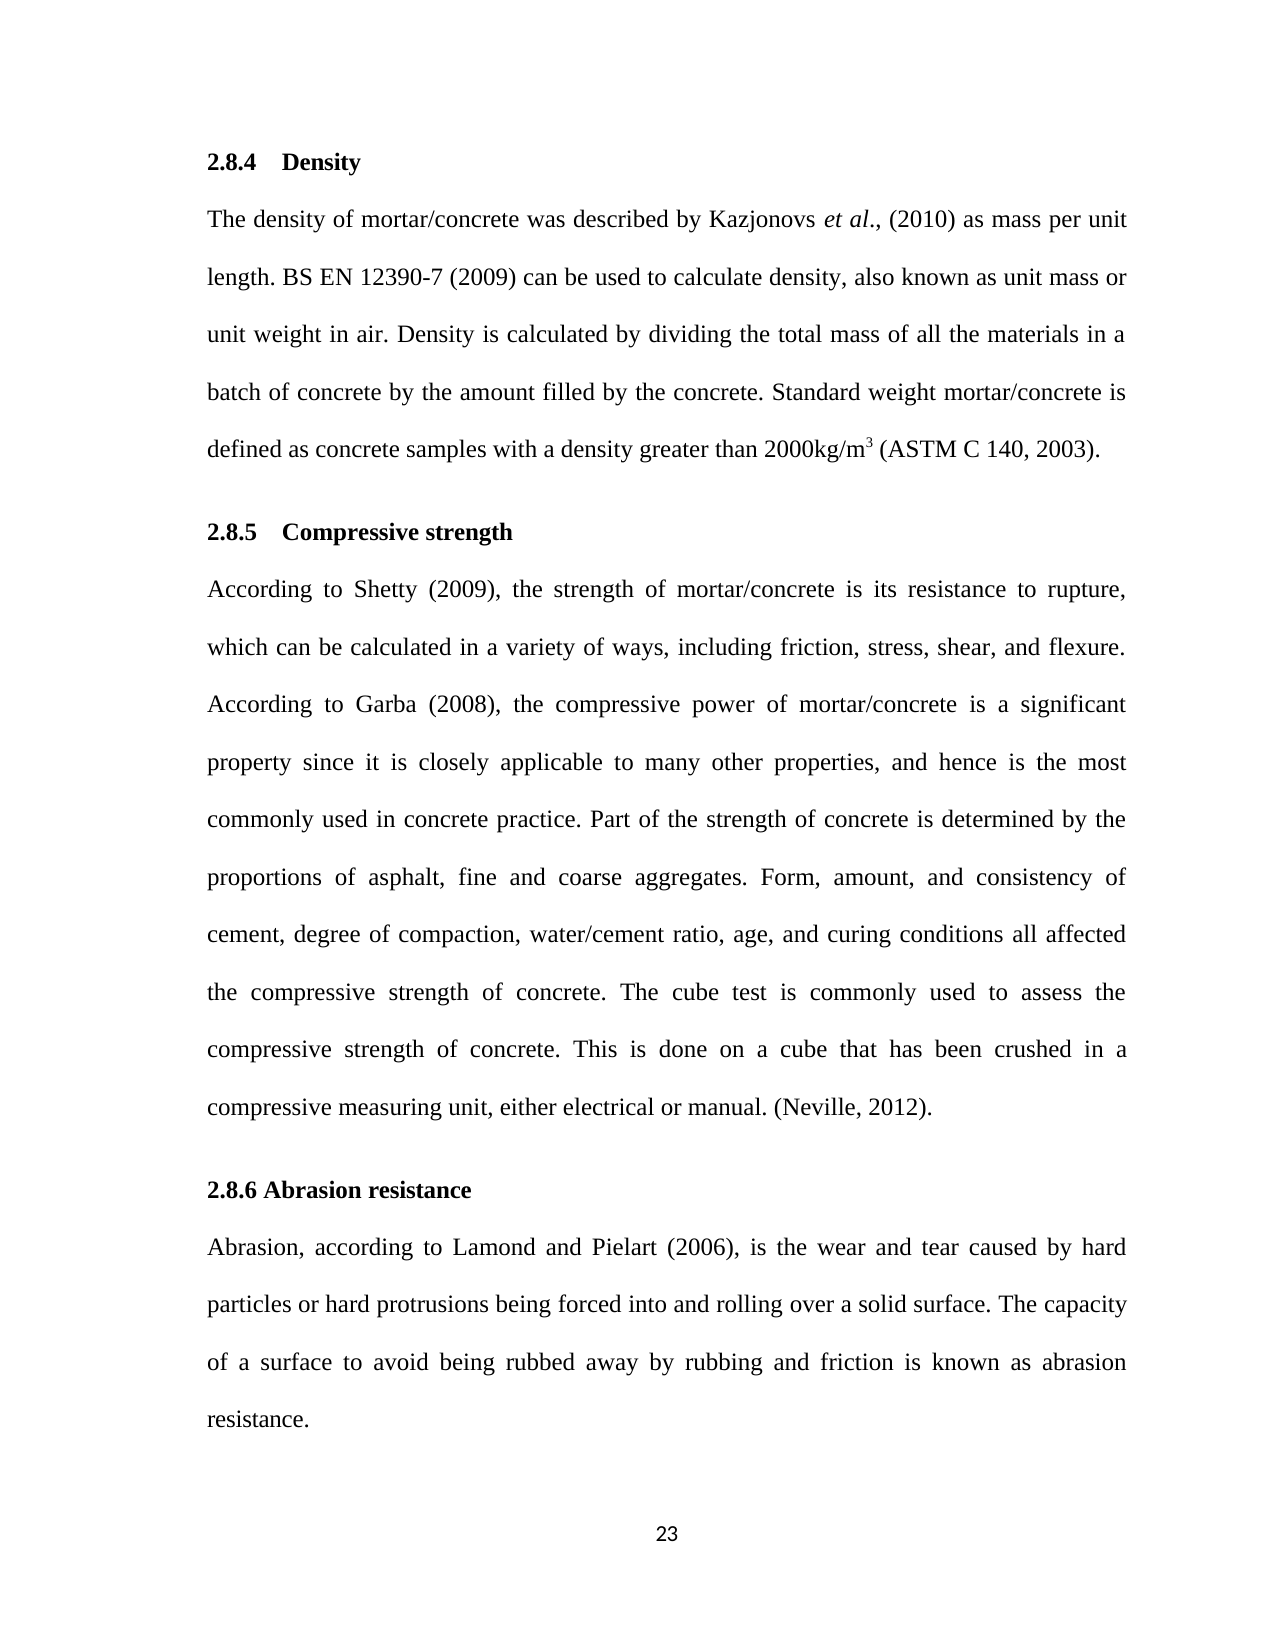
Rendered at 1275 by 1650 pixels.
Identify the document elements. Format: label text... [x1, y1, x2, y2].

subtitle Abrasion resistance [207, 1175, 1150, 1204]
text Abrasion, according to Lamond and Pielart (2006), is the wear and tear caused by hard particles or hard protrusions being forced into and rolling over a solid surface. The capacity of a surface to avoid being rubbed away by rubbing and friction is known as abrasion resistance. [207, 1232, 1128, 1433]
subtitle Density [207, 147, 1150, 176]
text The density of mortar/concrete was described by Kazjonovs et al., (2010) as mass per unit length. BS EN 12390-7 (2009) can be used to calculate density, also known as unit mass or unit weight in air. Density is calculated by dividing the total mass of all the materials in a batch of concrete by the amount filled by the concrete. Standard weight mortar/concrete is defined as concrete samples with a density greater than 2000kg/m3 (ASTM C 140, 2003). [207, 204, 1127, 463]
subtitle Compressive strength [207, 517, 1150, 546]
text According to Shetty (2009), the strength of mortar/concrete is its resistance to rupture, which can be calculated in a variety of ways, including friction, stress, shear, and flexure. According to Garba (2008), the compressive power of mortar/concrete is a significant property since it is closely applicable to many other properties, and hence is the most commonly used in concrete practice. Part of the strength of concrete is determined by the proportions of asphalt, fine and coarse aggregates. Form, amount, and consistency of cement, degree of compaction, water/cement ratio, age, and curing conditions all affected the compressive strength of concrete. The cube test is commonly used to assess the compressive strength of concrete. This is done on a cube that has been crushed in a compressive measuring unit, either electrical or manual. (Neville, 2012). [207, 574, 1127, 1121]
